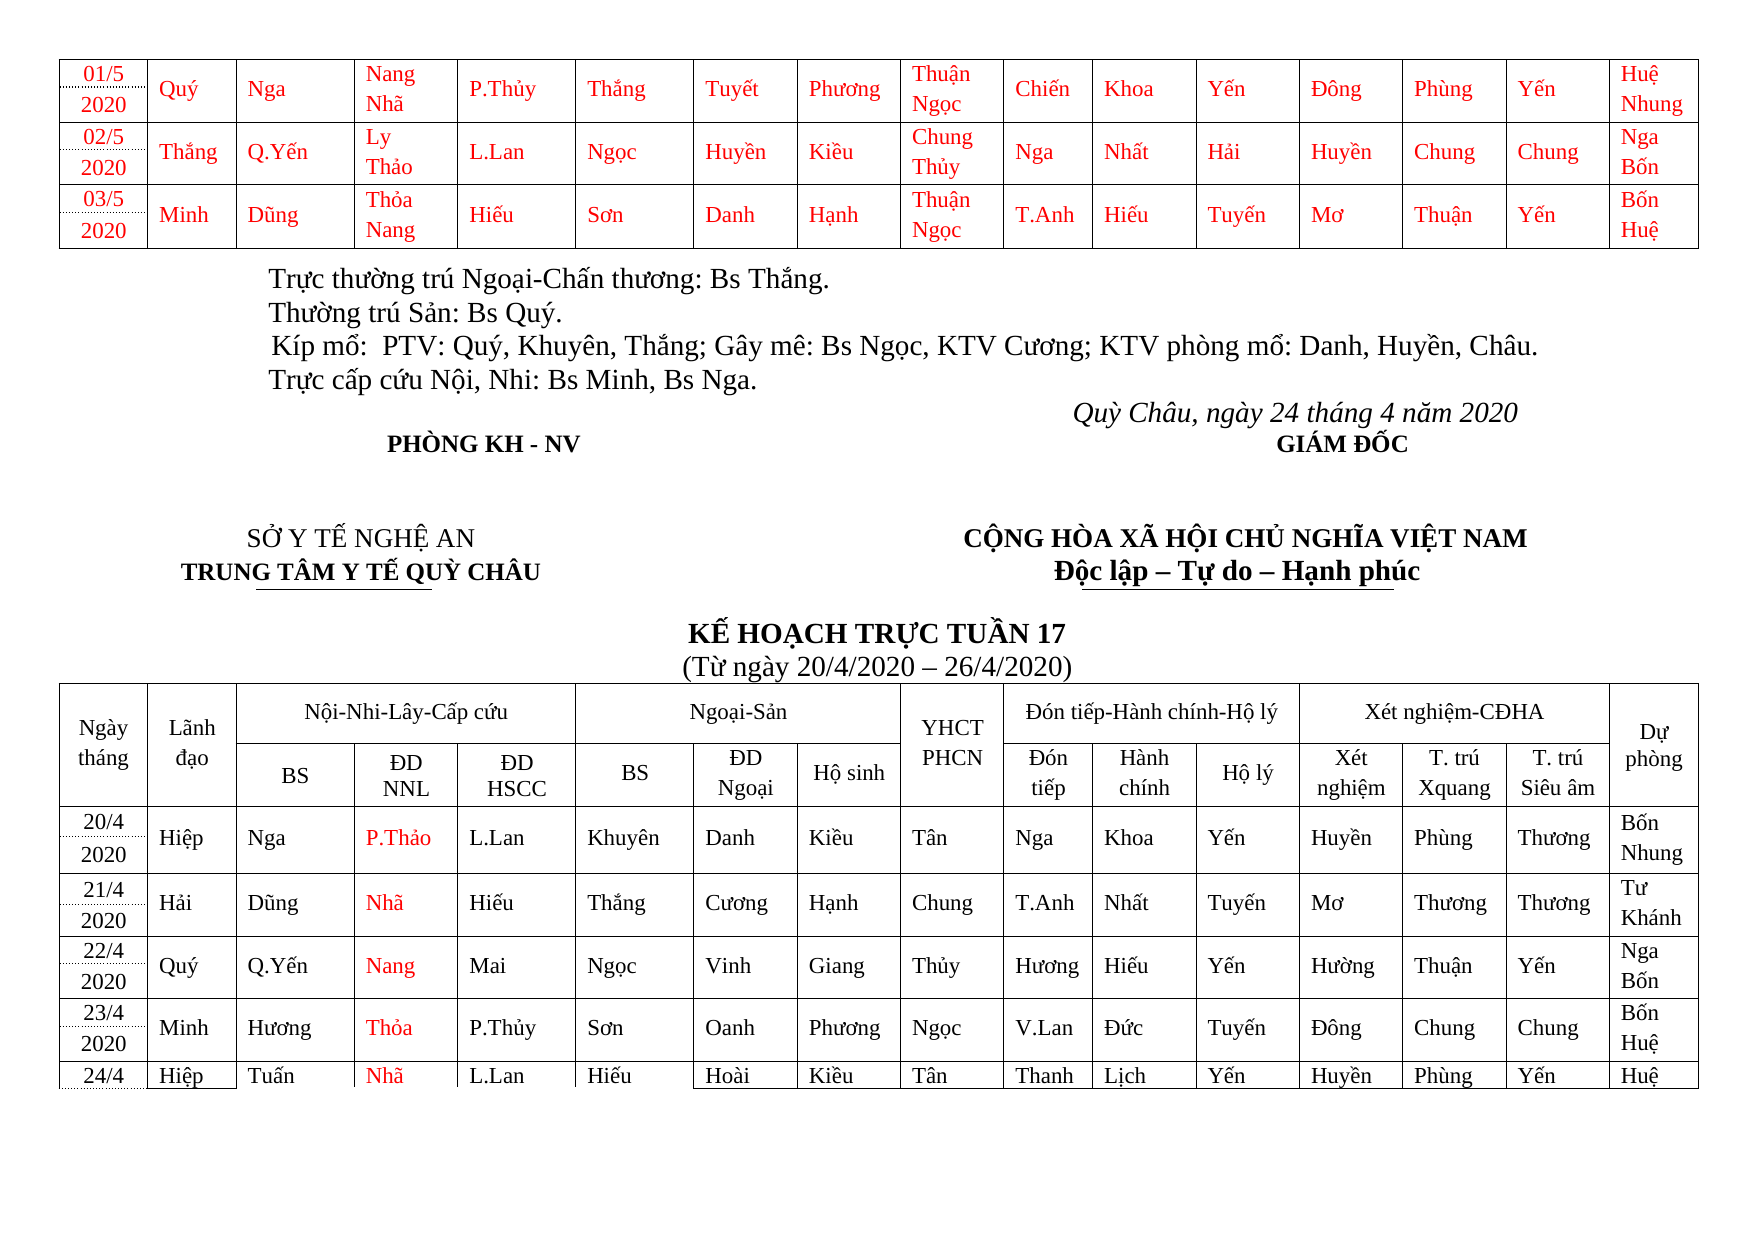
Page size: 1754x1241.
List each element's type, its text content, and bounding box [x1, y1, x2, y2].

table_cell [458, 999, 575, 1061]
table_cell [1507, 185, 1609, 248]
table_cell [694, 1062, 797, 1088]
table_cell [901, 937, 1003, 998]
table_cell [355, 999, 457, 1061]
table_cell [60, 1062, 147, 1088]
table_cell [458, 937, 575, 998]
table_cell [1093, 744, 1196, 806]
text (Từ ngày 20/4/2020 – 26/4/2020) [118, 649, 1636, 683]
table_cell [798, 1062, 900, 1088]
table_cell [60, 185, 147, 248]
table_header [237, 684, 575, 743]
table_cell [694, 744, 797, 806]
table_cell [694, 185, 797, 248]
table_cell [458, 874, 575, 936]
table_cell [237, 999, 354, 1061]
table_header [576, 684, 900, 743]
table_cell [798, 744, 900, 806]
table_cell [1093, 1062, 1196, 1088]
text Trực cấp cứu Nội, Nhi: Bs Minh, Bs Nga. Quỳ Châu, ngày 24 tháng 4 năm 2020 [118, 362, 1636, 429]
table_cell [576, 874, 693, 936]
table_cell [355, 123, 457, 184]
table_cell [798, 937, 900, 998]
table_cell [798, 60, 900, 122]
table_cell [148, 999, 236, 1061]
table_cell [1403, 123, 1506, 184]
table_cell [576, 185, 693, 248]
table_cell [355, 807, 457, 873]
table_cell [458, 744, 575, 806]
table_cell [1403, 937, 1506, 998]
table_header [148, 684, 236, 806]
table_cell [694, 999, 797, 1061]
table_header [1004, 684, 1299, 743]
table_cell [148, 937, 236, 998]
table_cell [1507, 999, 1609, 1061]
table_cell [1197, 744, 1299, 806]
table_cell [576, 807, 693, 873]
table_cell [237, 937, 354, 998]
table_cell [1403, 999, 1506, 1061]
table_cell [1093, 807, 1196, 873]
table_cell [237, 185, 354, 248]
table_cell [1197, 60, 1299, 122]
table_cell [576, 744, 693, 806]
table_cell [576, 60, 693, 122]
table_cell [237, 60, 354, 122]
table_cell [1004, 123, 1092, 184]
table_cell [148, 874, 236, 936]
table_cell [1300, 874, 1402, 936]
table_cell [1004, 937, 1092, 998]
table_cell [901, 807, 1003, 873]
text SỞ Y TẾ NGHỆ AN CỘNG HÒA XÃ HỘI CHỦ NGHĨA VIỆT NAM [118, 522, 1636, 553]
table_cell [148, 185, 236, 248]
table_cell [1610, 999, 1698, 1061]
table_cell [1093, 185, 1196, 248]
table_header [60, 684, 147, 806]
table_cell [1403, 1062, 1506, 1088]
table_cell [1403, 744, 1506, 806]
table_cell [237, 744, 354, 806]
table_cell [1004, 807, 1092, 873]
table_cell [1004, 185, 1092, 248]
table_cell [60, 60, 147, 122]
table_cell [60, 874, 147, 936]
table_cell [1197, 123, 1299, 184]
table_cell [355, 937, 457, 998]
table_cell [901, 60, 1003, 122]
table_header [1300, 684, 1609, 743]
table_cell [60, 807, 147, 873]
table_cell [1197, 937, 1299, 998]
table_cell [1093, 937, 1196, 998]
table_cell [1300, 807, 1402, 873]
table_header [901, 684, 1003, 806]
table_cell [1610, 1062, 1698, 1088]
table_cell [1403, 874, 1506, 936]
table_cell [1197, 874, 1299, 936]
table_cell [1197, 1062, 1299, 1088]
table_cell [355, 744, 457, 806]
text PHÒNG KH - NV GIÁM ĐỐC [118, 429, 1636, 458]
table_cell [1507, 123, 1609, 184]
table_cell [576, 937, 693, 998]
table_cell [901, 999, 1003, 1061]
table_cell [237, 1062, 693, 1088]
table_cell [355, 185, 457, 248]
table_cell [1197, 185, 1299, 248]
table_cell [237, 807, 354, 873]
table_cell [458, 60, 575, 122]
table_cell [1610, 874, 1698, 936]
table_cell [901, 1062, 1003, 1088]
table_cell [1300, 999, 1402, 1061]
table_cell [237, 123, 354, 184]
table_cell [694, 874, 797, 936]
text Trực thường trú Ngoại-Chấn thương: Bs Thắng. [118, 261, 1636, 295]
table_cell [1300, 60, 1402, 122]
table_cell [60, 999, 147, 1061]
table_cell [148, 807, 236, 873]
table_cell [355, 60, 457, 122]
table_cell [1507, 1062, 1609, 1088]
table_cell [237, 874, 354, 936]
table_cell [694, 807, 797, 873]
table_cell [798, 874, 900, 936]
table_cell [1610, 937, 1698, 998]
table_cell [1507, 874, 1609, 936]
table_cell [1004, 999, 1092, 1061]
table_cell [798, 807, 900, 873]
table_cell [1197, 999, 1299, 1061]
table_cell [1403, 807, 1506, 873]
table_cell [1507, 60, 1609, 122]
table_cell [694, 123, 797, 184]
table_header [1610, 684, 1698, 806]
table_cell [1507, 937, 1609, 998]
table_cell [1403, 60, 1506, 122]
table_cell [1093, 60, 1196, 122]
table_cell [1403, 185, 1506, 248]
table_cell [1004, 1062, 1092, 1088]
text KẾ HOẠCH TRỰC TUẦN 17 [118, 616, 1636, 649]
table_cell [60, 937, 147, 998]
text Kíp mổ: PTV: Quý, Khuyên, Thắng; Gây mê: Bs Ngọc, KTV Cương; KTV phòng mổ: Danh, Huyền, Châu. [118, 328, 1636, 362]
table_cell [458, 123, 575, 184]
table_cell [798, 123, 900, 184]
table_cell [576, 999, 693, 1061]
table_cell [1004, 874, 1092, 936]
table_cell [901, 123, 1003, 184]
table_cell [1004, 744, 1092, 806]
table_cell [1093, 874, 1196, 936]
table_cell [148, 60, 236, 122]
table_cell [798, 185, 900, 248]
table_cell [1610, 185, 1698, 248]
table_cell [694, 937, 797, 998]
text TRUNG TÂM Y TẾ QUỲ CHÂU Độc lập – Tự do – Hạnh phúc [118, 553, 1636, 587]
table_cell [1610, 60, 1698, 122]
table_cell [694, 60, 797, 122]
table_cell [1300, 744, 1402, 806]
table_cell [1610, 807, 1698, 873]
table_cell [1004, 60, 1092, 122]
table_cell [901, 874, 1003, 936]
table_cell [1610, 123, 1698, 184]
text Thường trú Sản: Bs Quý. [118, 295, 1636, 328]
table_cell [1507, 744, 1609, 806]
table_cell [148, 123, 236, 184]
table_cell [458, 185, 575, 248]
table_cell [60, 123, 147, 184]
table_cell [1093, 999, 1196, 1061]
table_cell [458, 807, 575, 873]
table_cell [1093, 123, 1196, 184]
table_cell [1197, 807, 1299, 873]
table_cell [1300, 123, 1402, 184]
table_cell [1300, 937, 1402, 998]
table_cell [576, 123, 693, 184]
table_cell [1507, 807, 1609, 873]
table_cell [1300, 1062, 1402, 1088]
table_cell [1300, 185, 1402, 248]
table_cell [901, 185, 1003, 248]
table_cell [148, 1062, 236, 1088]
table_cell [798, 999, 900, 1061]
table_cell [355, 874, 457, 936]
